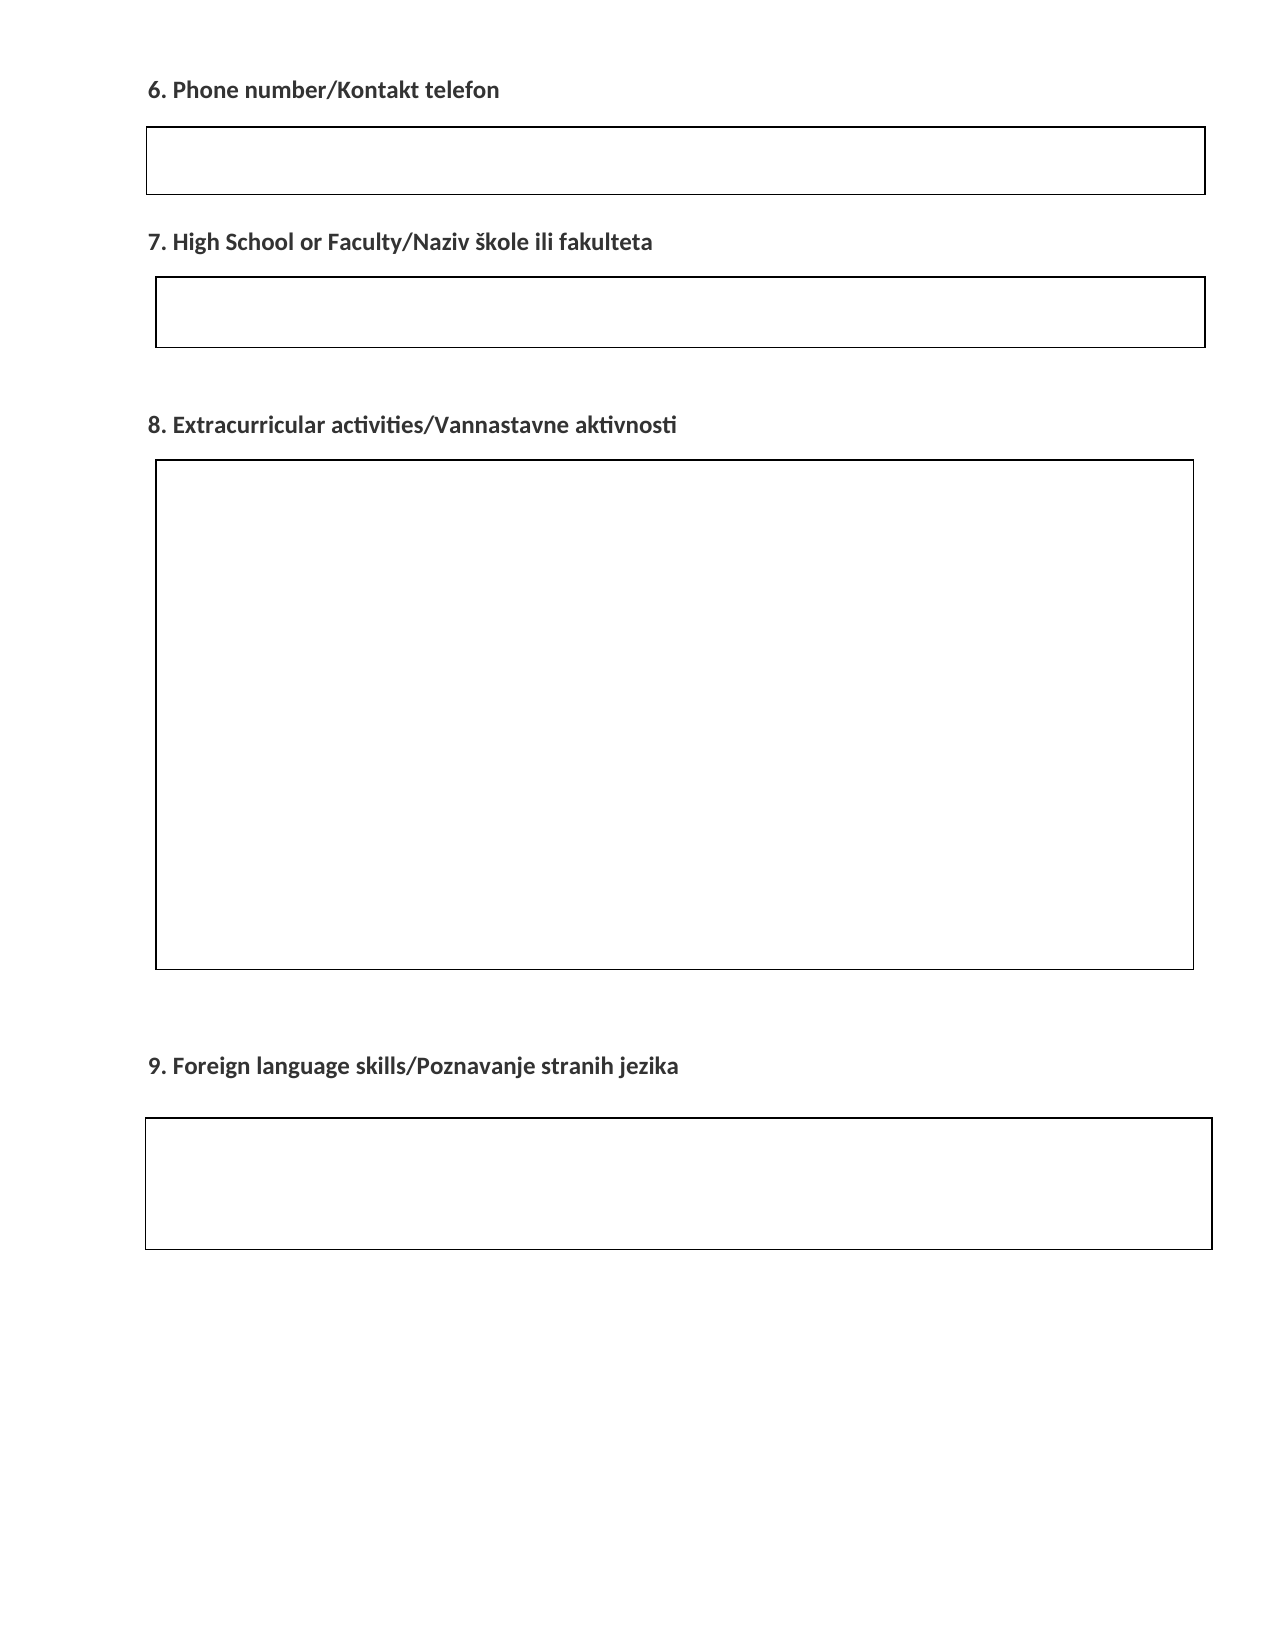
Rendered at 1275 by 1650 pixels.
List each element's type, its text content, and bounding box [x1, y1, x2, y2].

text 9. Foreign language skills/Poznavanje stranih jezika [148, 593, 1127, 1081]
text 8. Extracurricular activities/Vannastavne aktivnosti [148, 409, 1127, 440]
text 7. High School or Faculty/Naziv škole ili fakulteta [148, 226, 1127, 257]
text 6. Phone number/Kontakt telefon [148, 74, 1127, 104]
